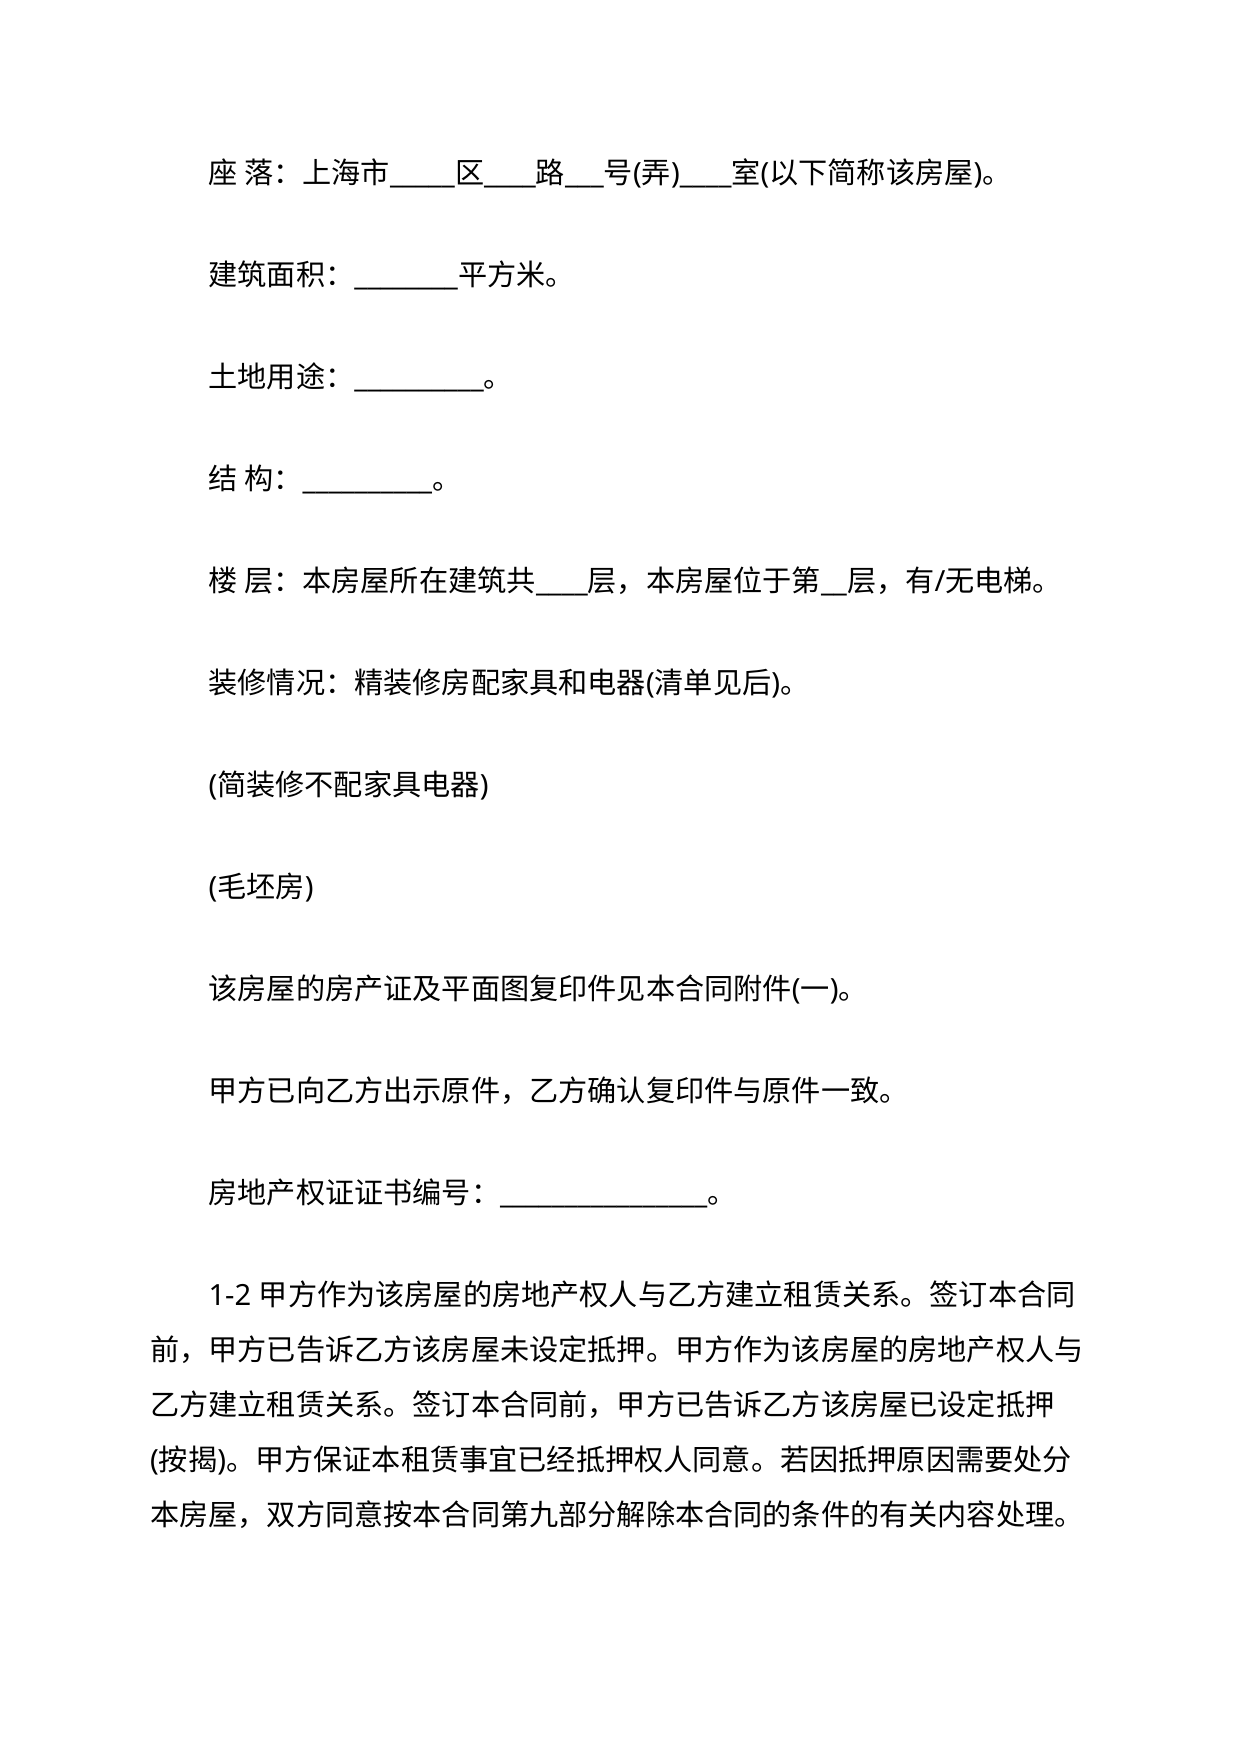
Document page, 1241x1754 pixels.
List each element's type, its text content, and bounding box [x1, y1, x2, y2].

text 1-2 甲方作为该房屋的房地产权人与乙方建立租赁关系。签订本合同前，甲方已告诉乙方该房屋未设定抵押。甲方作为该房屋的房地产权人与乙方建立租赁关系。签订本合同前，甲方已告诉乙方该房屋已设定抵押(按揭)。甲方保证本租赁事宜已经抵押权人同意。若因抵押原因需要处分本房屋，双方同意按本合同第九部分解除本合同的条件的有关内容处理。 [150, 1272, 1090, 1534]
text 楼 层：本房屋所在建筑共____层，本房屋位于第__层，有/无电梯。 [150, 558, 1090, 600]
text 甲方已向乙方出示原件，乙方确认复印件与原件一致。 [150, 1068, 1090, 1110]
text 建筑面积：________平方米。 [150, 252, 1090, 294]
text 结 构：__________。 [150, 456, 1090, 498]
text 装修情况：精装修房配家具和电器(清单见后)。 [150, 660, 1090, 702]
text (毛坯房) [150, 864, 1090, 906]
text 房地产权证证书编号：________________。 [150, 1169, 1090, 1212]
text (简装修不配家具电器) [150, 762, 1090, 804]
text 土地用途：__________。 [150, 354, 1090, 396]
text 座 落：上海市_____区____路___号(弄)____室(以下简称该房屋)。 [150, 150, 1090, 192]
text 该房屋的房产证及平面图复印件见本合同附件(一)。 [150, 966, 1090, 1008]
